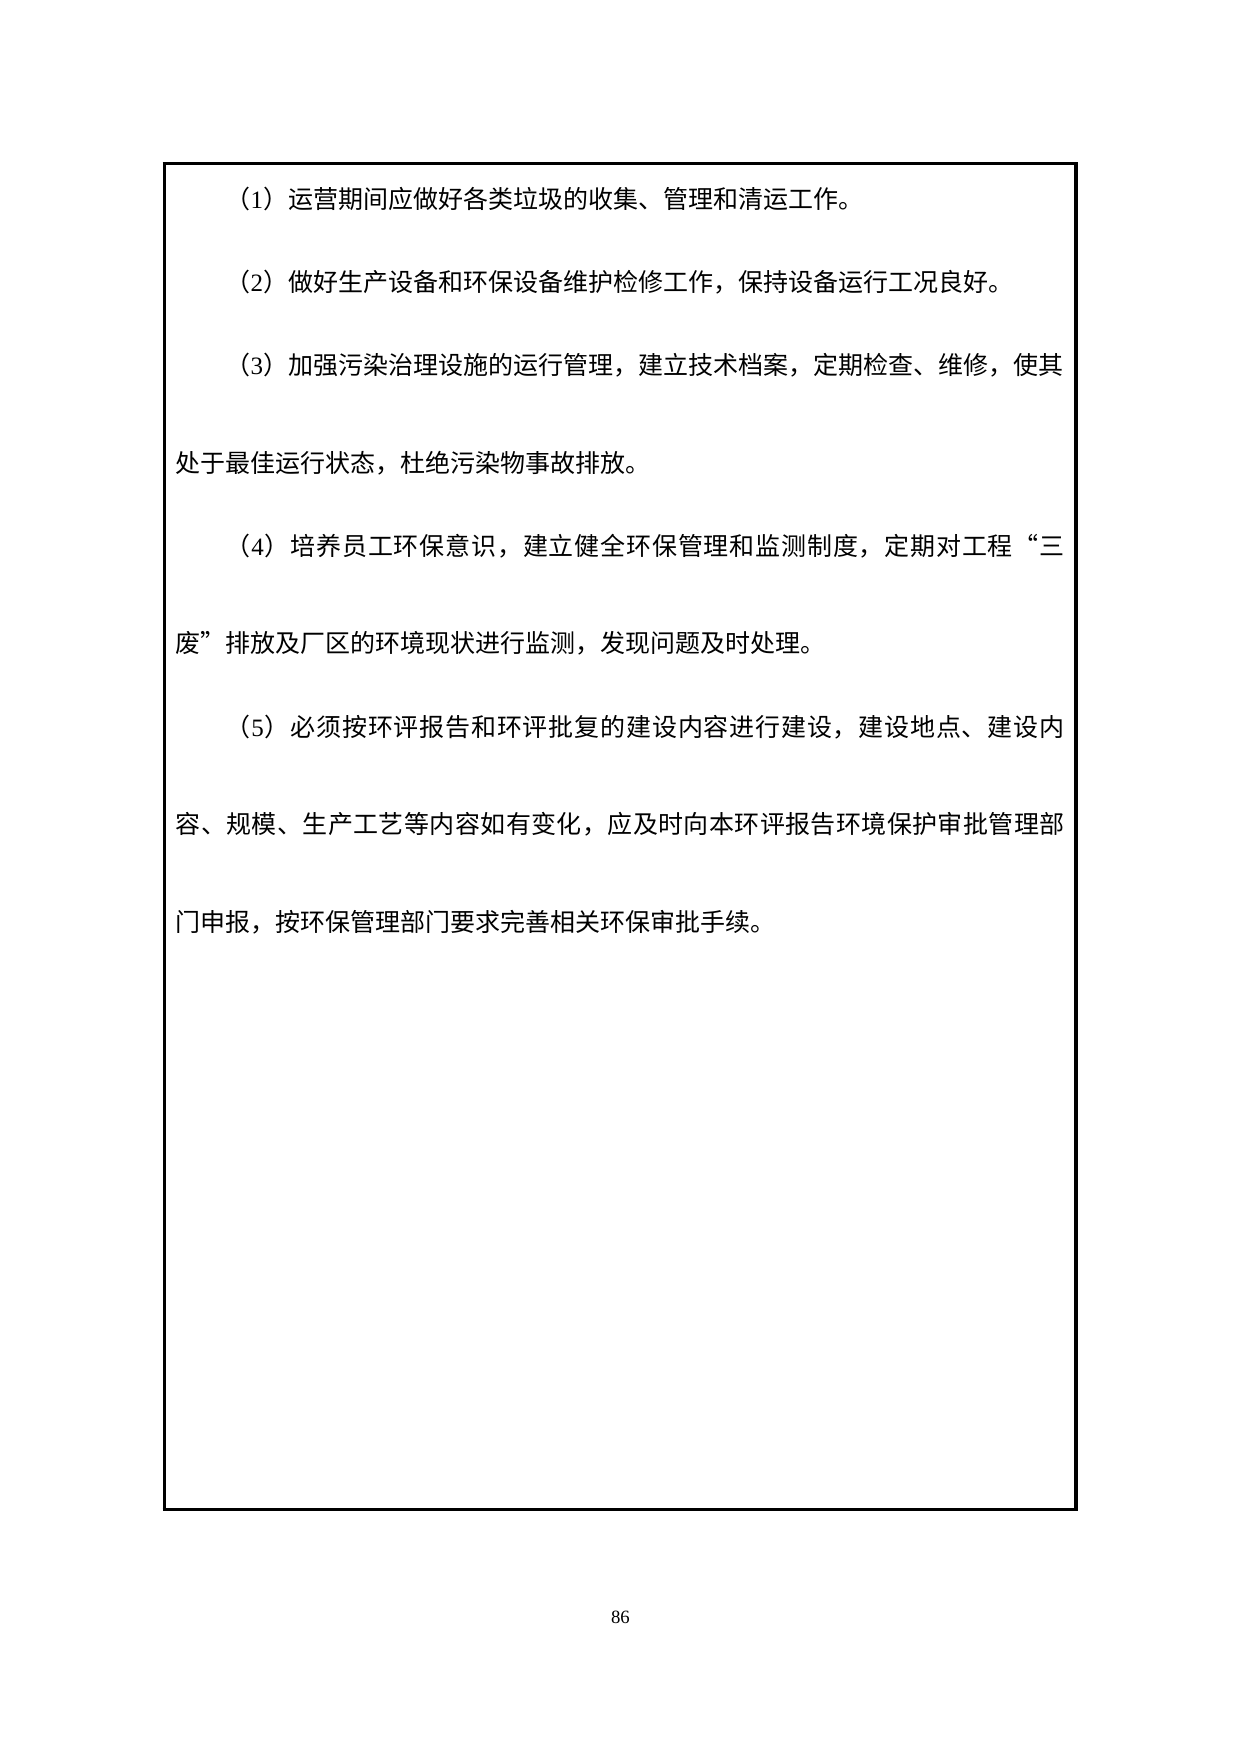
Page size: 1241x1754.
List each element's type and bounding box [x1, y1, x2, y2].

table_header [166, 165, 1074, 1508]
